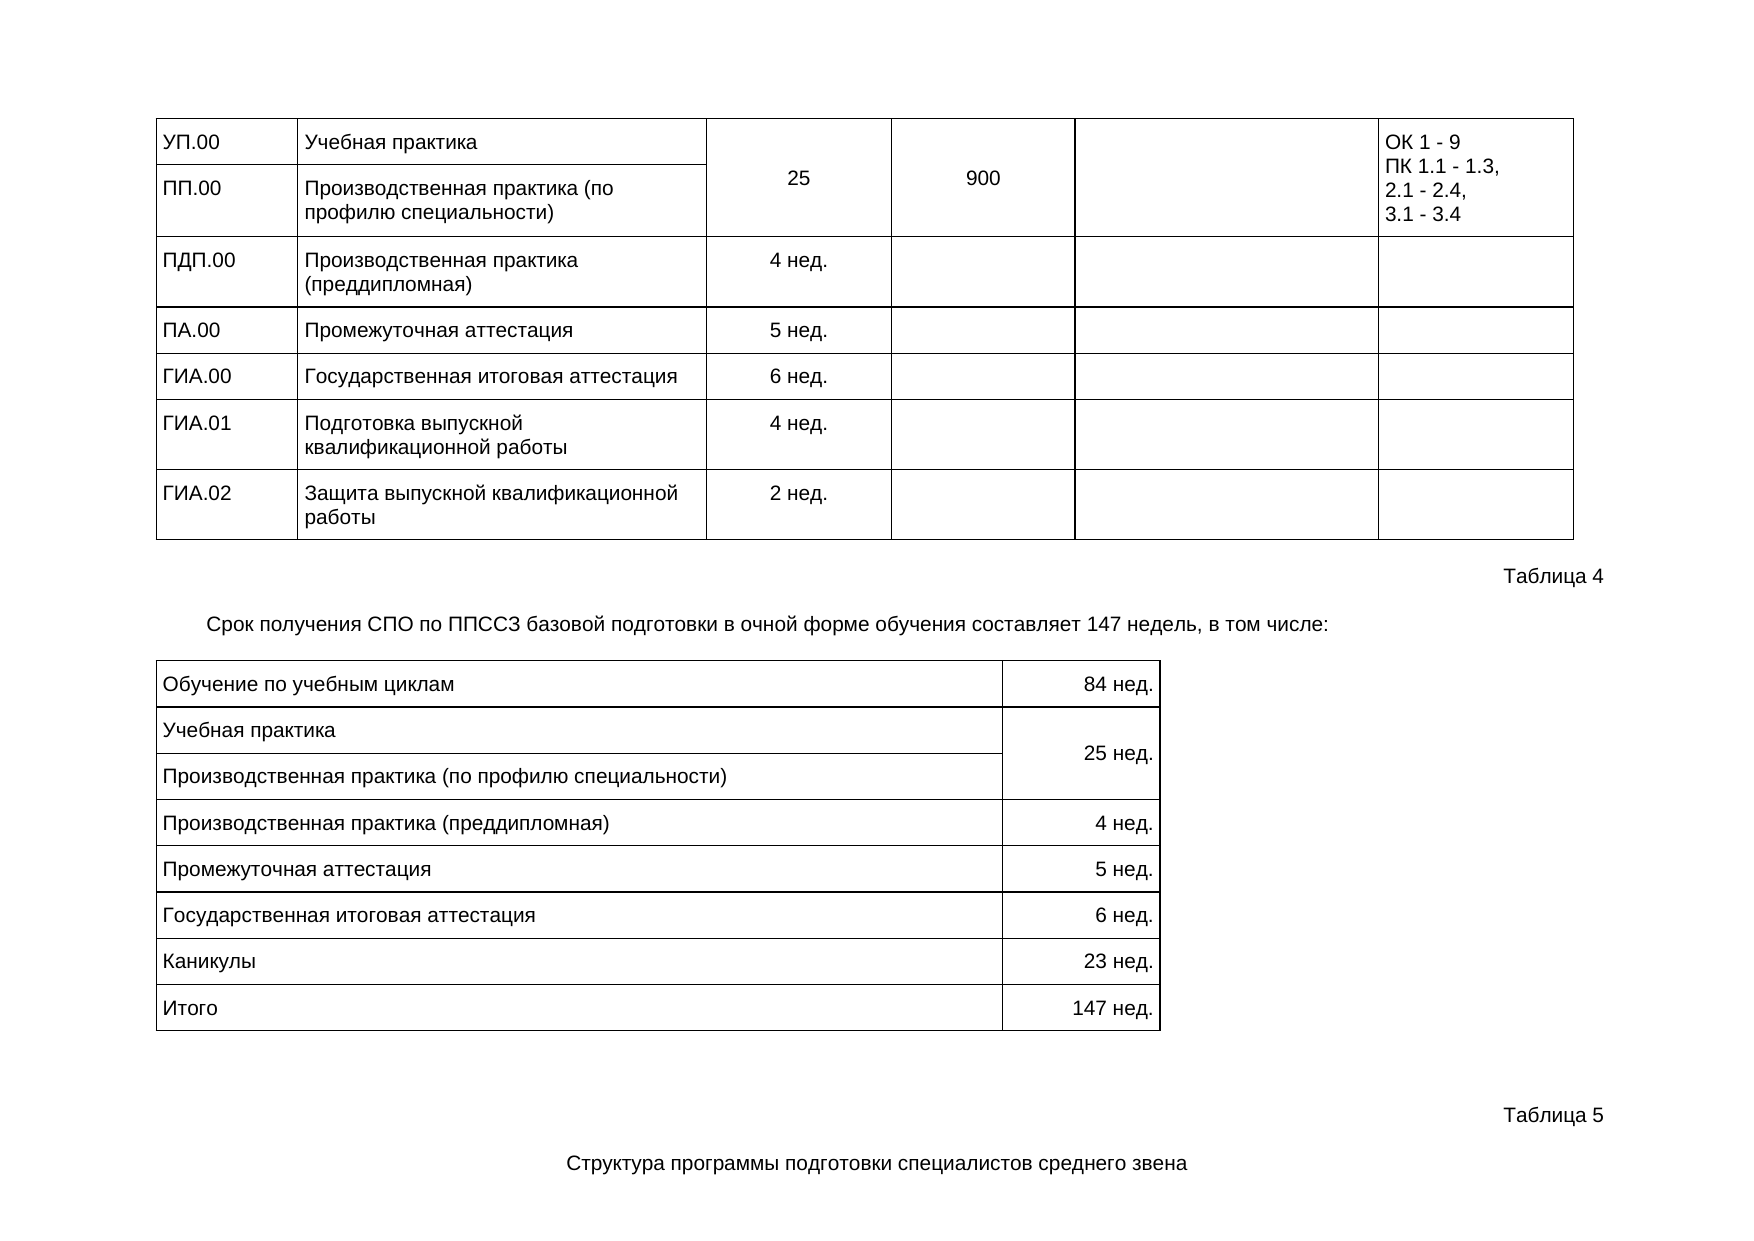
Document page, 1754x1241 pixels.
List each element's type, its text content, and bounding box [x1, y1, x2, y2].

table_cell 4 нед. [707, 237, 891, 306]
table_header 84 нед. [1003, 661, 1159, 706]
table_cell ГИА.01 [157, 400, 297, 469]
table_cell 5 нед. [707, 308, 891, 353]
table_cell [1379, 470, 1573, 539]
table_cell [1076, 119, 1378, 236]
table_cell 6 нед. [1003, 893, 1159, 938]
table_cell УП.00 [157, 119, 297, 164]
table_cell Производственная практика (по профилю специальности) [298, 165, 706, 236]
table_cell 4 нед. [1003, 800, 1159, 845]
table_cell ГИА.02 [157, 470, 297, 539]
table_cell ГИА.00 [157, 354, 297, 399]
table_cell ОК 1 - 9 ПК 1.1 - 1.3, 2.1 - 2.4, 3.1 - 3.4 [1379, 119, 1573, 236]
table_cell [1379, 354, 1573, 399]
table_cell 25 [707, 119, 891, 236]
table_cell [1379, 400, 1573, 469]
table_cell 23 нед. [1003, 939, 1159, 984]
table_cell [892, 470, 1074, 539]
table_cell Государственная итоговая аттестация [298, 354, 706, 399]
table_cell 4 нед. [707, 400, 891, 469]
table_cell [1076, 237, 1378, 306]
table_cell [1379, 308, 1573, 353]
table_header Обучение по учебным циклам [157, 661, 1002, 706]
table_cell 900 [892, 119, 1074, 236]
table_cell [892, 354, 1074, 399]
table_cell Итого [157, 985, 1002, 1030]
table_cell Подготовка выпускной квалификационной работы [298, 400, 706, 469]
table_cell [1076, 354, 1378, 399]
table_cell [1076, 470, 1378, 539]
table_cell ПА.00 [157, 308, 297, 353]
table_cell [892, 308, 1074, 353]
table_cell Защита выпускной квалификационной работы [298, 470, 706, 539]
table_cell 25 нед. [1003, 708, 1159, 799]
table_cell Учебная практика [298, 119, 706, 164]
table_cell ПП.00 [157, 165, 297, 236]
table_cell Каникулы [157, 939, 1002, 984]
table_cell Производственная практика (по профилю специальности) [157, 754, 1002, 799]
table_cell 2 нед. [707, 470, 891, 539]
text Таблица 5 [150, 1103, 1604, 1127]
table_cell [1379, 237, 1573, 306]
table_cell Производственная практика (преддипломная) [298, 237, 706, 306]
table_cell Промежуточная аттестация [157, 846, 1002, 891]
text Структура программы подготовки специалистов среднего звена [150, 1151, 1604, 1175]
table_cell 5 нед. [1003, 846, 1159, 891]
table_cell Производственная практика (преддипломная) [157, 800, 1002, 845]
table_cell Учебная практика [157, 708, 1002, 753]
table_cell [1076, 308, 1378, 353]
table_cell [892, 237, 1074, 306]
table_cell [892, 400, 1074, 469]
table_cell 147 нед. [1003, 985, 1159, 1030]
text Таблица 4 [150, 564, 1604, 588]
table_cell 6 нед. [707, 354, 891, 399]
table_cell Государственная итоговая аттестация [157, 893, 1002, 938]
table_cell Промежуточная аттестация [298, 308, 706, 353]
table_cell ПДП.00 [157, 237, 297, 306]
table_cell [1076, 400, 1378, 469]
text Срок получения СПО по ППССЗ базовой подготовки в очной форме обучения составляет 147 недель, в том числе: [150, 612, 1604, 636]
